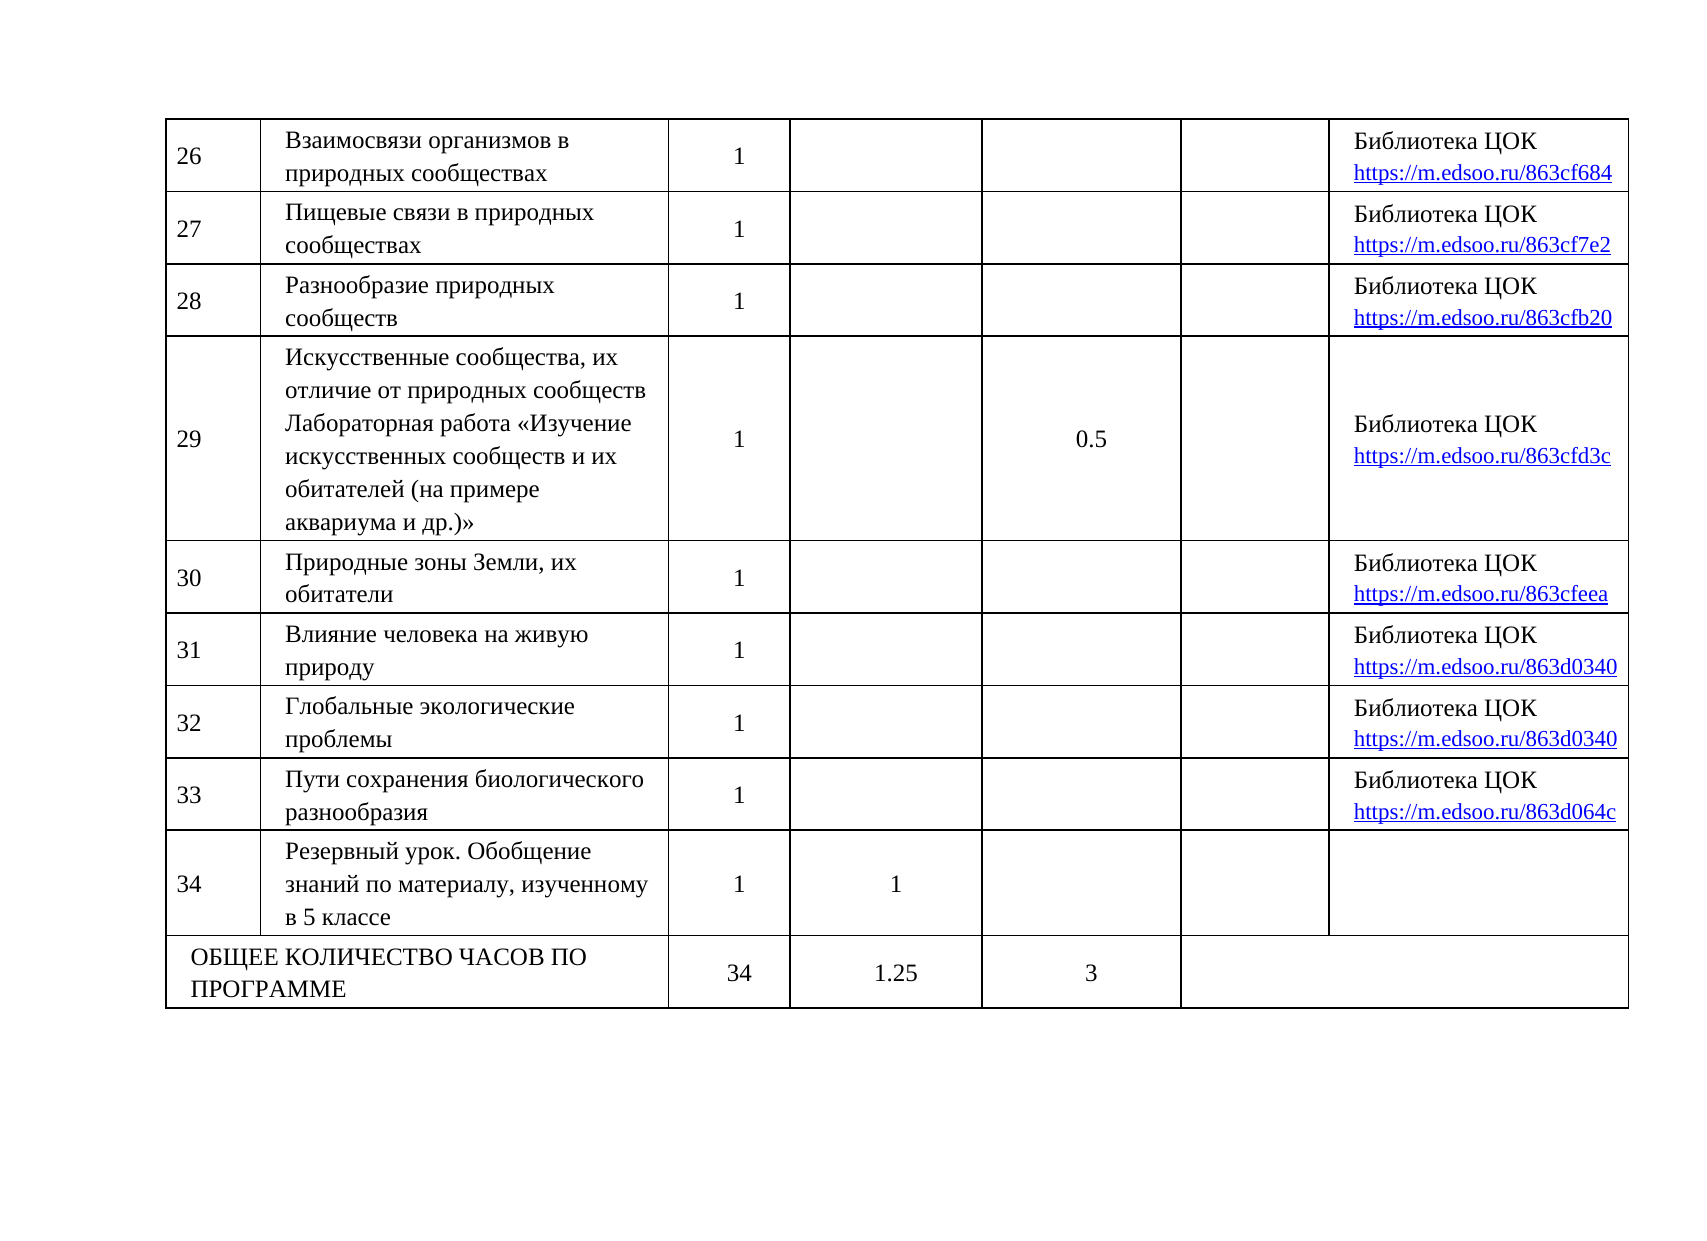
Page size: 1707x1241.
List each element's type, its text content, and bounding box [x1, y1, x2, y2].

table_cell 1 [669, 337, 789, 540]
table_cell Библиотека ЦОК https://m.edsoo.ru/863cfd3c [1330, 337, 1628, 540]
table_cell Природные зоны Земли, их обитатели [261, 541, 668, 612]
table_cell 1 [669, 759, 789, 829]
table_cell [791, 265, 981, 335]
table_cell [1182, 192, 1328, 263]
table_cell [1182, 265, 1328, 335]
table_cell 26 [167, 120, 260, 191]
table_cell 1 [669, 541, 789, 612]
table_cell Искусственные сообщества, их отличие от природных сообществ Лабораторная работа «Изучение искусственных сообществ и их обитателей (на примере аквариума и др.)» [261, 337, 668, 540]
table_cell [791, 337, 981, 540]
table_cell 1 [669, 686, 789, 757]
table_cell Взаимосвязи организмов в природных сообществах [261, 120, 668, 191]
table_cell Библиотека ЦОК https://m.edsoo.ru/863cf7e2 [1330, 192, 1628, 263]
table_cell 31 [167, 614, 260, 684]
table_cell 33 [167, 759, 260, 829]
table_cell [983, 759, 1180, 829]
table_cell 1.25 [791, 936, 981, 1007]
table_cell [1182, 936, 1628, 1007]
table_cell [791, 614, 981, 684]
table_cell [1182, 337, 1328, 540]
table_cell [983, 120, 1180, 191]
table_cell 1 [669, 120, 789, 191]
table_cell [791, 759, 981, 829]
table_cell ОБЩЕЕ КОЛИЧЕСТВО ЧАСОВ ПО ПРОГРАММЕ [167, 936, 668, 1007]
table_cell 27 [167, 192, 260, 263]
table_cell 30 [167, 541, 260, 612]
table_cell 1 [669, 265, 789, 335]
table_cell 34 [167, 831, 260, 935]
table_cell [983, 265, 1180, 335]
table_cell 32 [167, 686, 260, 757]
table_cell 1 [669, 614, 789, 684]
table_cell 28 [167, 265, 260, 335]
table_cell Библиотека ЦОК https://m.edsoo.ru/863d0340 [1330, 614, 1628, 684]
table_cell Библиотека ЦОК https://m.edsoo.ru/863d064c [1330, 759, 1628, 829]
table_cell Пищевые связи в природных сообществах [261, 192, 668, 263]
table_cell Глобальные экологические проблемы [261, 686, 668, 757]
table_cell Библиотека ЦОК https://m.edsoo.ru/863d0340 [1330, 686, 1628, 757]
table_cell [1182, 686, 1328, 757]
table_cell [983, 192, 1180, 263]
table_cell Библиотека ЦОК https://m.edsoo.ru/863cfb20 [1330, 265, 1628, 335]
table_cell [1330, 120, 1628, 191]
table_cell [1330, 831, 1628, 935]
table_cell 34 [669, 936, 789, 1007]
table_cell 0.5 [983, 337, 1180, 540]
table_cell 1 [791, 831, 981, 935]
table_cell 29 [167, 337, 260, 540]
table_cell [791, 120, 981, 191]
table_cell [1182, 614, 1328, 684]
table_cell [791, 541, 981, 612]
table_cell [791, 686, 981, 757]
table_cell 1 [669, 192, 789, 263]
table_cell [983, 831, 1180, 935]
table_cell Влияние человека на живую природу [261, 614, 668, 684]
table_cell Резервный урок. Обобщение знаний по материалу, изученному в 5 классе [261, 831, 668, 935]
table_cell [1182, 541, 1328, 612]
table_cell Библиотека ЦОК https://m.edsoo.ru/863cfeea [1330, 541, 1628, 612]
table_cell 3 [983, 936, 1180, 1007]
table_cell 1 [669, 831, 789, 935]
table_cell [791, 192, 981, 263]
table_cell [983, 686, 1180, 757]
table_cell [983, 541, 1180, 612]
table_cell [983, 614, 1180, 684]
table_cell Пути сохранения биологического разнообразия [261, 759, 668, 829]
table_cell Разнообразие природных сообществ [261, 265, 668, 335]
table_cell [1182, 831, 1328, 935]
table_cell [1182, 120, 1328, 191]
table_cell [1182, 759, 1328, 829]
